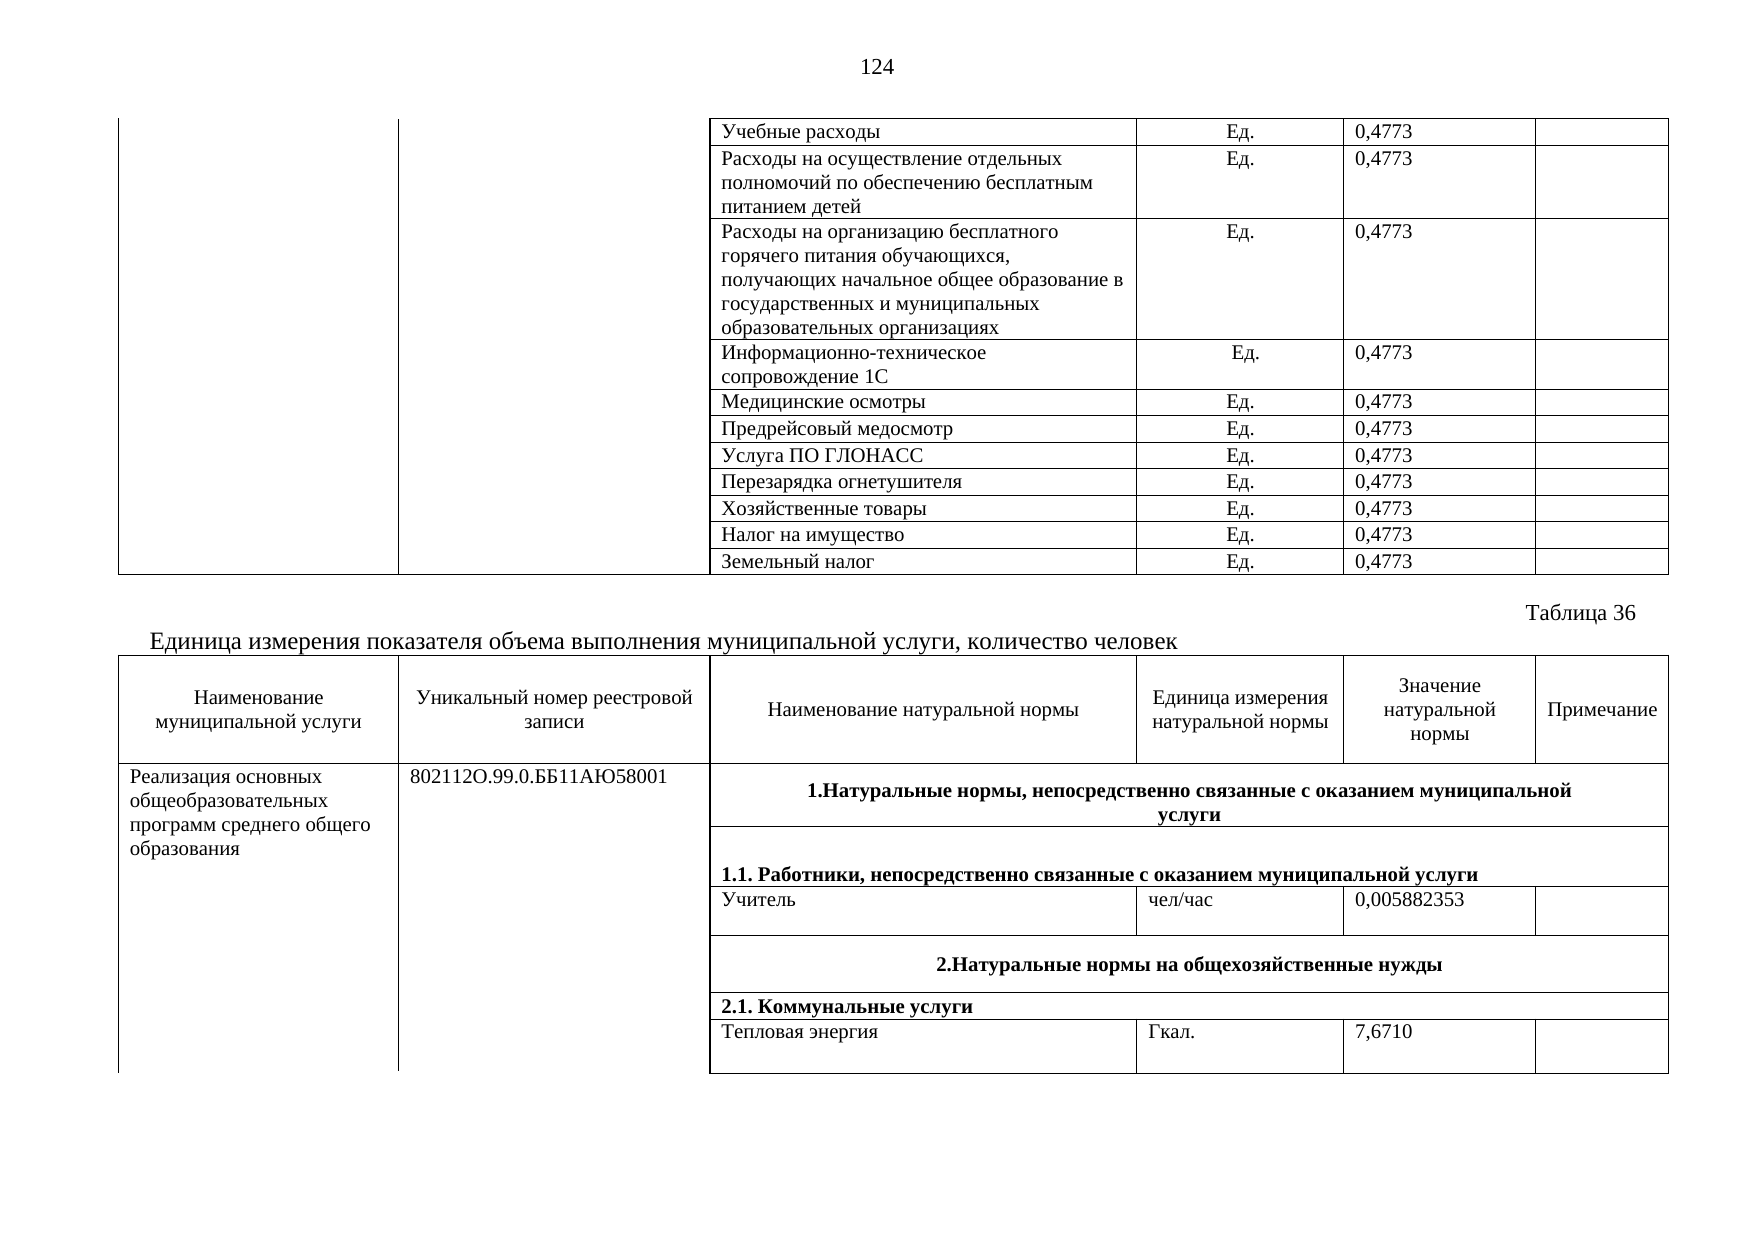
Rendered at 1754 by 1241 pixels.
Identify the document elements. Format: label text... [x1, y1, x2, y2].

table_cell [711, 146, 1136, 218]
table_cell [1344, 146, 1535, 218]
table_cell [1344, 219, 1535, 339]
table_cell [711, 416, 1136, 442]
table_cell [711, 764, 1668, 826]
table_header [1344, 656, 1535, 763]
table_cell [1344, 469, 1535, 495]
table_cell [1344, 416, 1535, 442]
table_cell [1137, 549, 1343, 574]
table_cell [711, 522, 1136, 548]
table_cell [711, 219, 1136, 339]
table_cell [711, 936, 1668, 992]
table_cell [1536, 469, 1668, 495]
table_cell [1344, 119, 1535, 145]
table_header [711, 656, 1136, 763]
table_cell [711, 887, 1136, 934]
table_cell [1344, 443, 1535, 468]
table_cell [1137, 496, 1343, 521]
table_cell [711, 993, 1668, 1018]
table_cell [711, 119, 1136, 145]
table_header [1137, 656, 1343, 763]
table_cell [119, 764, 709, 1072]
text Единица измерения показателя объема выполнения муниципальной услуги, количество человек [118, 626, 1636, 654]
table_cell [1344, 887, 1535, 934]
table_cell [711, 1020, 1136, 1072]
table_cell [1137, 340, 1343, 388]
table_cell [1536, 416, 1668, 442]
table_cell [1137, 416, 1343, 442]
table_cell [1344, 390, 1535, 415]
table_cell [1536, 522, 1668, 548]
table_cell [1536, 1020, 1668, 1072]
text Таблица 36 [118, 599, 1636, 626]
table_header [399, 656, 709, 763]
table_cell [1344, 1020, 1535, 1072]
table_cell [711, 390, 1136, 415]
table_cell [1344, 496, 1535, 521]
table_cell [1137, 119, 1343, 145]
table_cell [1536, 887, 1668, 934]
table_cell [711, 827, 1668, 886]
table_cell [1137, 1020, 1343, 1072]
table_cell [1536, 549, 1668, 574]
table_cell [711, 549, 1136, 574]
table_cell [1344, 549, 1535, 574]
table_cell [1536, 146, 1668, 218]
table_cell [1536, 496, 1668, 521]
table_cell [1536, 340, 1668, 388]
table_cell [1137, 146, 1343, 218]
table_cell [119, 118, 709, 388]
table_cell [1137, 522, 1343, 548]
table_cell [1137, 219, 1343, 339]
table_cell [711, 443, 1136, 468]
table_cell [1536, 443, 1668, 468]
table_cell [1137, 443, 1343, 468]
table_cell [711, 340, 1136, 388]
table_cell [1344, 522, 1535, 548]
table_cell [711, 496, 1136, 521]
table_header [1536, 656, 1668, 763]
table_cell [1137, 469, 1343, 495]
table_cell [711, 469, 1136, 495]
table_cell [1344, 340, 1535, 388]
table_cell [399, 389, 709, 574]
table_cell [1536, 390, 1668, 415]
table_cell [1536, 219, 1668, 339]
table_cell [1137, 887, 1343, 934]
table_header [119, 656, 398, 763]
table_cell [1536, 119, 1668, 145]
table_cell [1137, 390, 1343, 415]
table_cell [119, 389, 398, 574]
